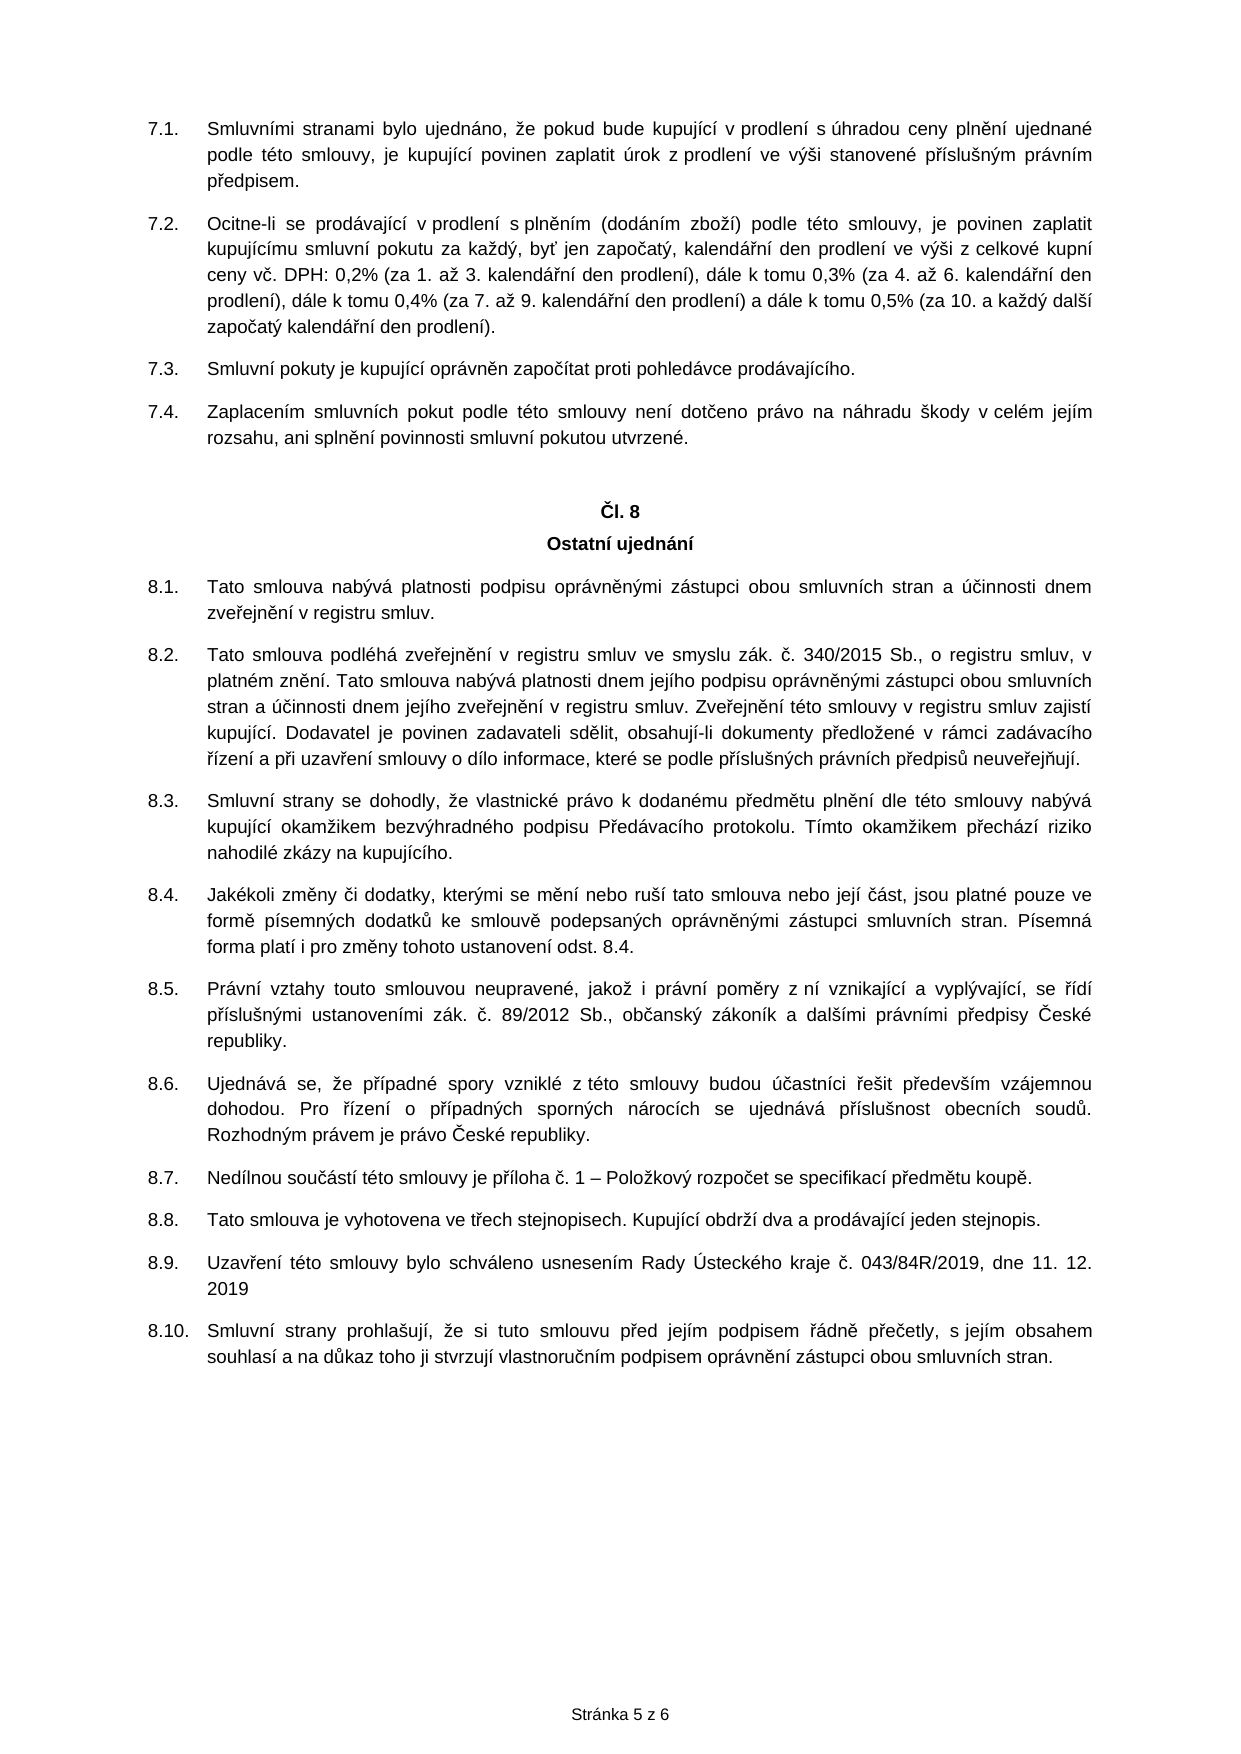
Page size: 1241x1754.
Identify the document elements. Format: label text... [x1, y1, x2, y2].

list Nedílnou součástí této smlouvy je příloha č. 1 – Položkový rozpočet se specifikací předmětu koupě. [148, 1166, 1092, 1188]
list Uzavření této smlouvy bylo schváleno usnesením Rady Ústeckého kraje č. 043/84R/2019, dne 11. 12. 2019 [148, 1251, 1092, 1299]
list Smluvní strany se dohodly, že vlastnické právo k dodanému předmětu plnění dle této smlouvy nabývá kupující okamžikem bezvýhradného podpisu Předávacího protokolu. Tímto okamžikem přechází riziko nahodilé zkázy na kupujícího. [148, 790, 1092, 863]
list Jakékoli změny či dodatky, kterými se mění nebo ruší tato smlouva nebo její část, jsou platné pouze ve formě písemných dodatků ke smlouvě podepsaných oprávněnými zástupci smluvních stran. Písemná forma platí i pro změny tohoto ustanovení odst. 8.4. [148, 884, 1092, 957]
list Tato smlouva nabývá platnosti podpisu oprávněnými zástupci obou smluvních stran a účinnosti dnem zveřejnění v registru smluv. [148, 576, 1092, 623]
list Smluvní pokuty je kupující oprávněn započítat proti pohledávce prodávajícího. [148, 358, 1092, 380]
list Smluvními stranami bylo ujednáno, že pokud bude kupující v prodlení s úhradou ceny plnění ujednané podle této smlouvy, je kupující povinen zaplatit úrok z prodlení ve výši stanovené příslušným právním předpisem. [148, 118, 1092, 191]
list Smluvní strany prohlašují, že si tuto smlouvu před jejím podpisem řádně přečetly, s jejím obsahem souhlasí a na důkaz toho ji stvrzují vlastnoručním podpisem oprávnění zástupci obou smluvních stran. [148, 1320, 1092, 1367]
list Ocitne-li se prodávající v prodlení s plněním (dodáním zboží) podle této smlouvy, je povinen zaplatit kupujícímu smluvní pokutu za každý, byť jen započatý, kalendářní den prodlení ve výši z celkové kupní ceny vč. DPH: 0,2% (za 1. až 3. kalendářní den prodlení), dále k tomu 0,3% (za 4. až 6. kalendářní den prodlení), dále k tomu 0,4% (za 7. až 9. kalendářní den prodlení) a dále k tomu 0,5% (za 10. a každý další započatý kalendářní den prodlení). [148, 212, 1092, 337]
text Ostatní ujednání [148, 533, 1092, 555]
list Tato smlouva podléhá zveřejnění v registru smluv ve smyslu zák. č. 340/2015 Sb., o registru smluv, v platném znění. Tato smlouva nabývá platnosti dnem jejího podpisu oprávněnými zástupci obou smluvních stran a účinnosti dnem jejího zveřejnění v registru smluv. Zveřejnění této smlouvy v registru smluv zajistí kupující. Dodavatel je povinen zadavateli sdělit, obsahují-li dokumenty předložené v rámci zadávacího řízení a při uzavření smlouvy o dílo informace, které se podle příslušných právních předpisů neuveřejňují. [148, 644, 1092, 769]
list Zaplacením smluvních pokut podle této smlouvy není dotčeno právo na náhradu škody v celém jejím rozsahu, ani splnění povinnosti smluvní pokutou utvrzené. [148, 401, 1092, 448]
text Čl. 8 [148, 501, 1092, 523]
list Právní vztahy touto smlouvou neupravené, jakož i právní poměry z ní vznikající a vyplývající, se řídí příslušnými ustanoveními zák. č. 89/2012 Sb., občanský zákoník a dalšími právními předpisy České republiky. [148, 978, 1092, 1051]
list Ujednává se, že případné spory vzniklé z této smlouvy budou účastníci řešit především vzájemnou dohodou. Pro řízení o případných sporných nárocích se ujednává příslušnost obecních soudů. Rozhodným právem je právo České republiky. [148, 1072, 1092, 1146]
list Tato smlouva je vyhotovena ve třech stejnopisech. Kupující obdrží dva a prodávající jeden stejnopis. [148, 1209, 1092, 1231]
